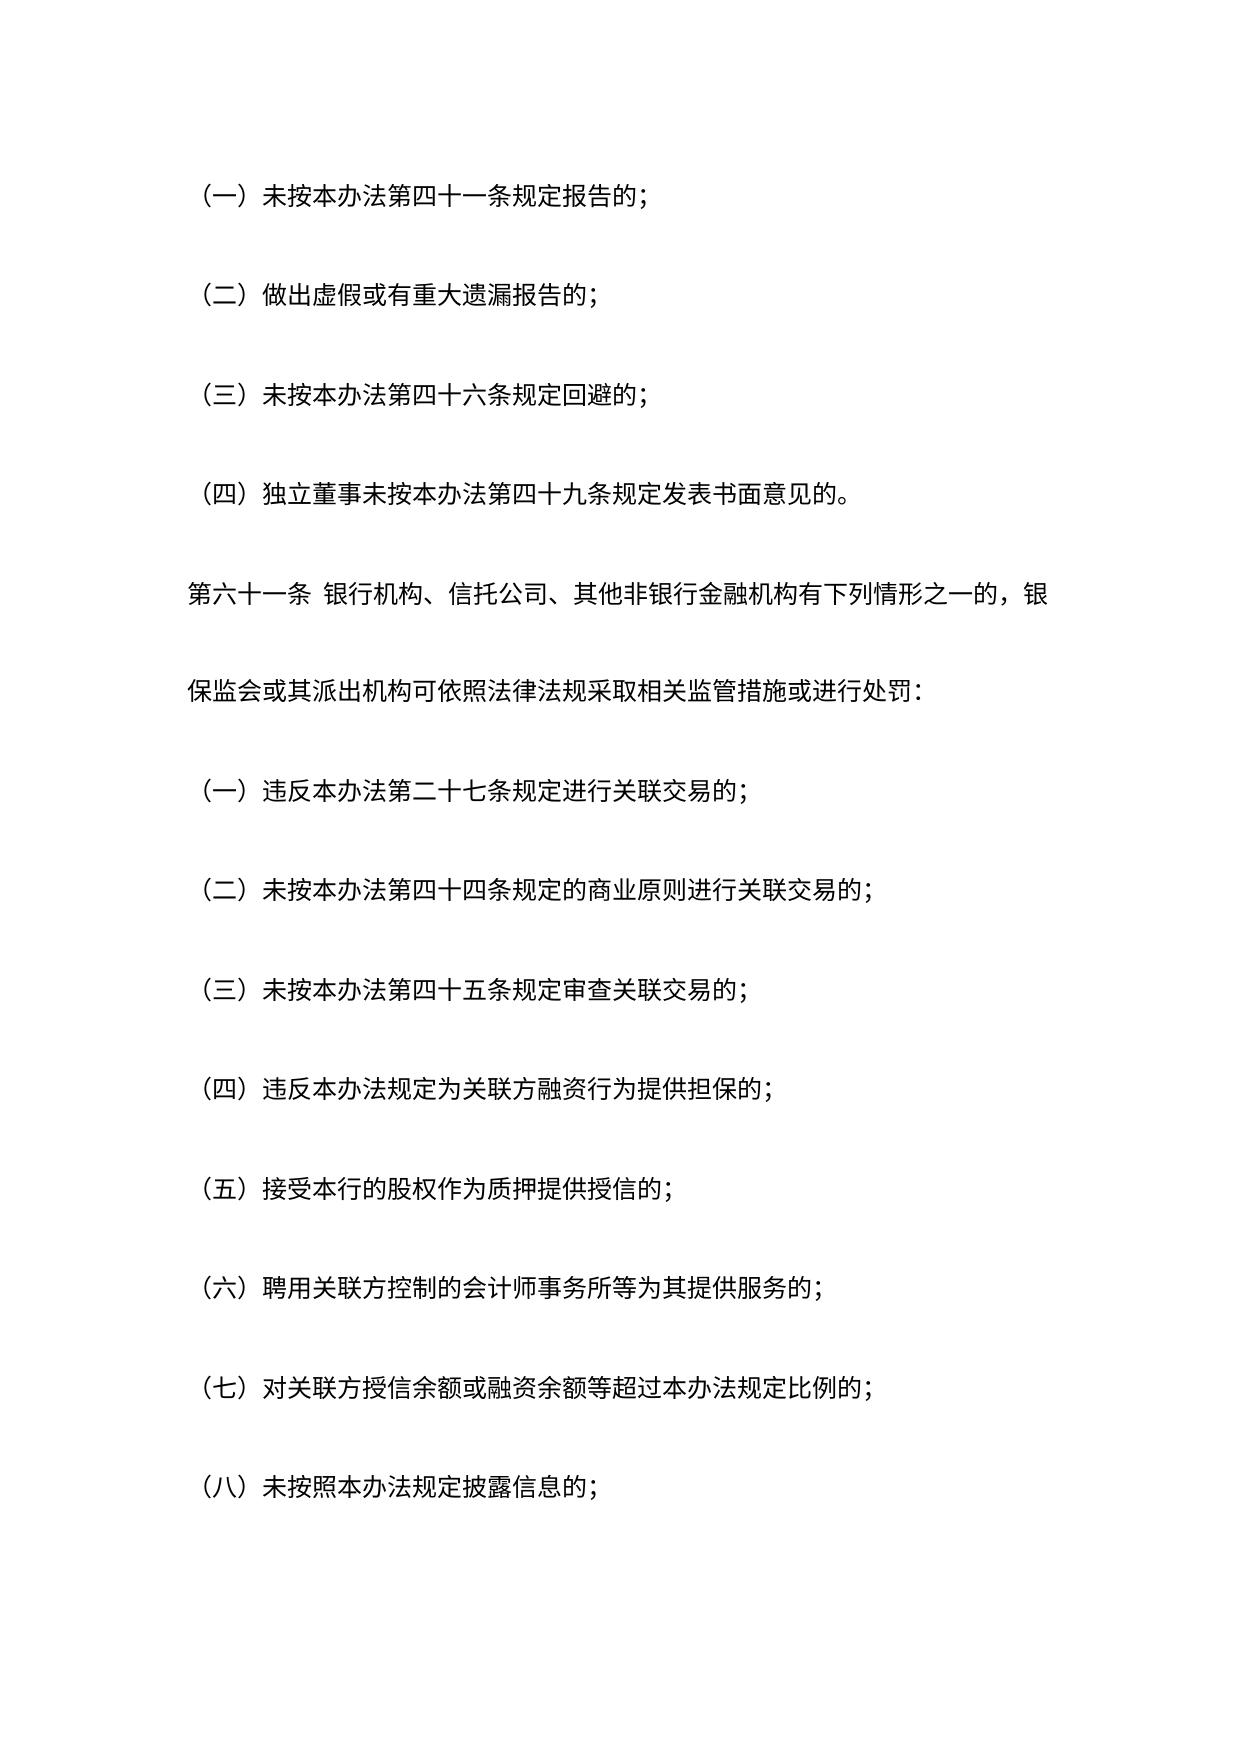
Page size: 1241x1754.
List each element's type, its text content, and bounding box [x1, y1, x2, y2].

text （七）对关联方授信余额或融资余额等超过本办法规定比例的； [187, 1354, 1053, 1419]
text （八）未按照本办法规定披露信息的； [187, 1453, 1053, 1518]
text （一）违反本办法第二十七条规定进行关联交易的； [187, 757, 1053, 822]
text （六）聘用关联方控制的会计师事务所等为其提供服务的； [187, 1254, 1053, 1319]
text （四）违反本办法规定为关联方融资行为提供担保的； [187, 1055, 1053, 1120]
text （五）接受本行的股权作为质押提供授信的； [187, 1155, 1053, 1220]
text （三）未按本办法第四十六条规定回避的； [187, 361, 1053, 426]
text （四）独立董事未按本办法第四十九条规定发表书面意见的。 [187, 460, 1053, 525]
text （二）未按本办法第四十四条规定的商业原则进行关联交易的； [187, 856, 1053, 921]
text （二）做出虚假或有重大遗漏报告的； [187, 261, 1053, 326]
text （一）未按本办法第四十一条规定报告的； [187, 162, 1053, 227]
text 第六十一条 银行机构、信托公司、其他非银行金融机构有下列情形之一的，银保监会或其派出机构可依照法律法规采取相关监管措施或进行处罚： [187, 560, 1053, 722]
text （三）未按本办法第四十五条规定审查关联交易的； [187, 956, 1053, 1021]
